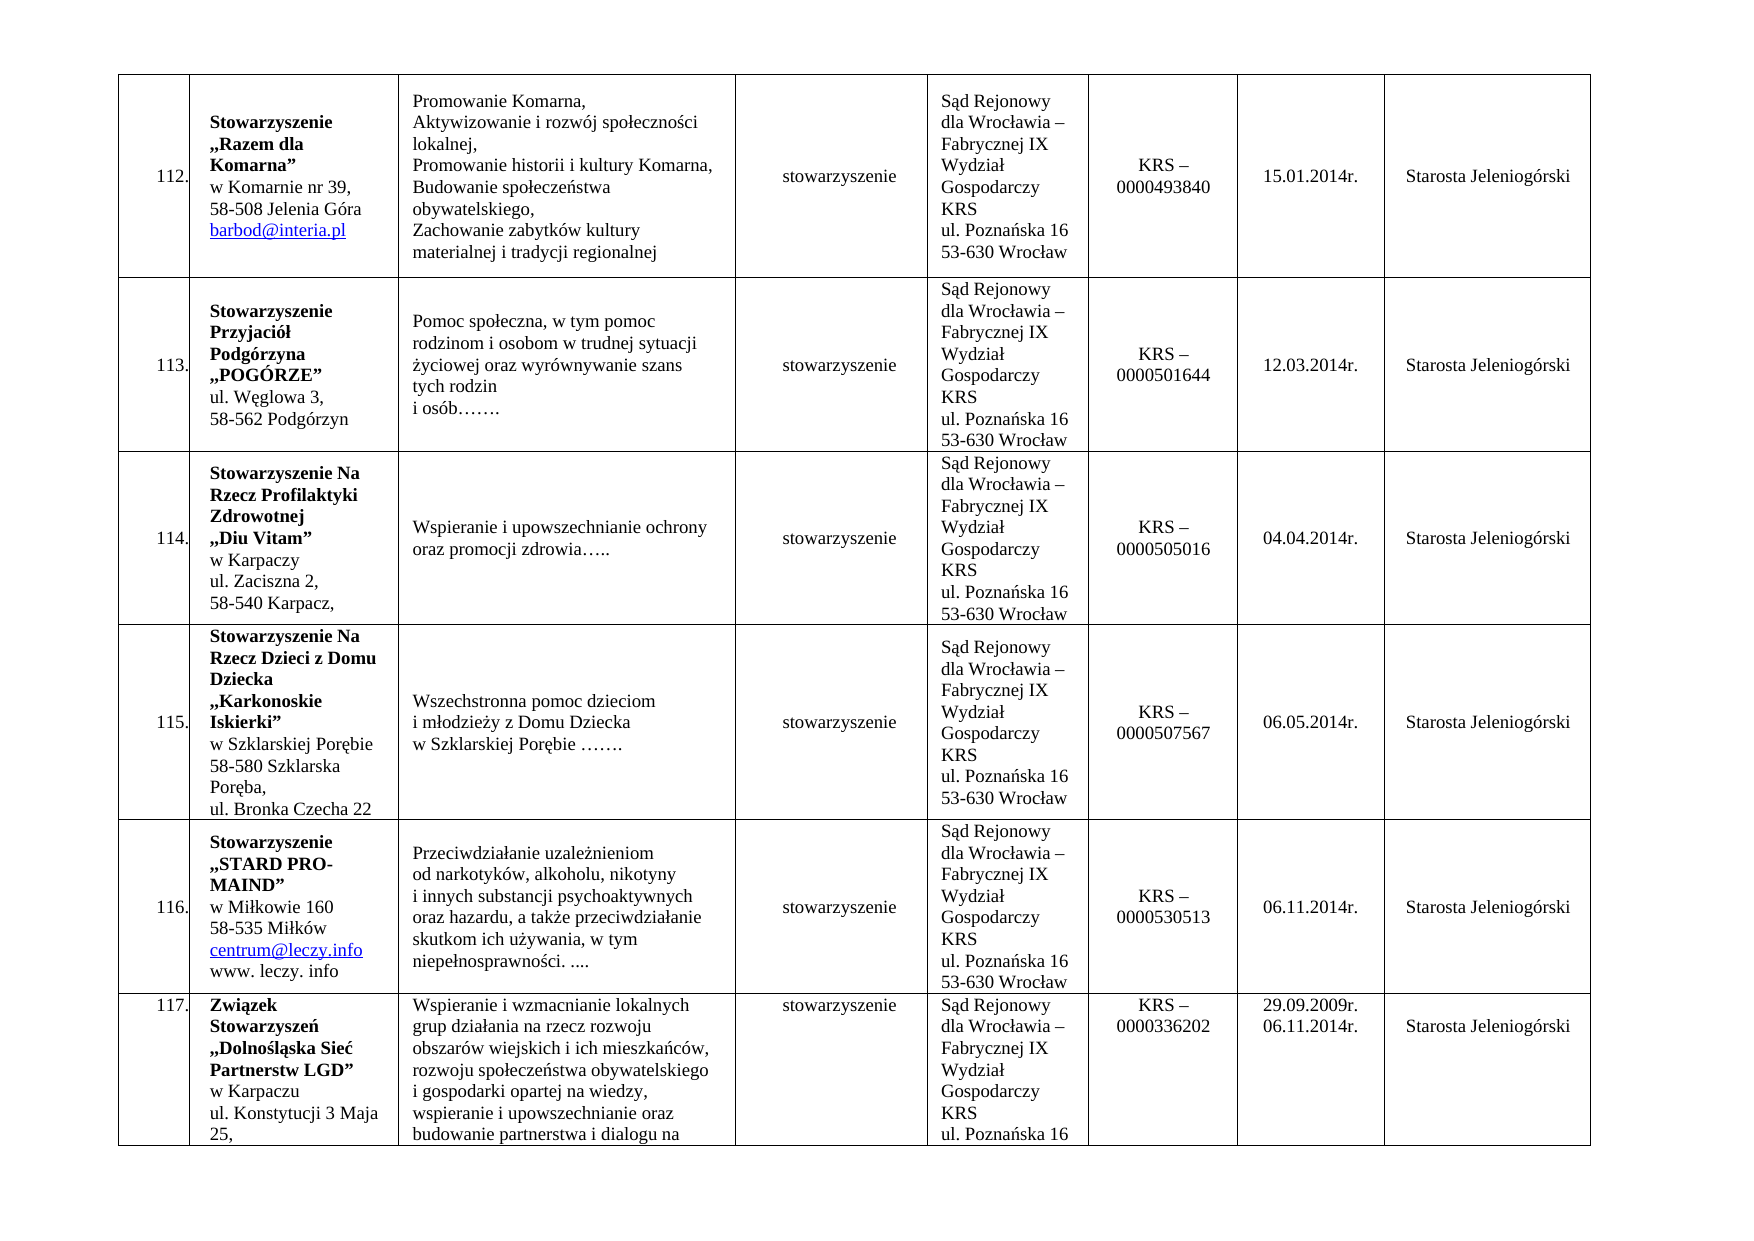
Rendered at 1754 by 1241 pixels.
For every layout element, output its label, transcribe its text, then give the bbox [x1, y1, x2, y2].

table_cell stowarzyszenie [736, 278, 927, 451]
table_cell [119, 625, 189, 819]
table_cell 12.03.2014r. [1238, 278, 1384, 451]
table_cell KRS – 0000501644 [1089, 278, 1237, 451]
table_cell [119, 75, 189, 277]
table_cell Sąd Rejonowy dla Wrocławia – Fabrycznej IX Wydział Gospodarczy KRS ul. Poznańska 16 53-630 Wrocław [928, 278, 1088, 451]
table_cell [119, 452, 189, 624]
table_cell Stowarzyszenie Przyjaciół Podgórzyna ,,POGÓRZE” ul. Węglowa 3, 58-562 Podgórzyn [190, 278, 398, 451]
table_cell Stowarzyszenie Na Rzecz Dzieci z Domu Dziecka ,,Karkonoskie Iskierki” w Szklarskiej Porębie 58-580 Szklarska Poręba, ul. Bronka Czecha 22 [190, 625, 398, 819]
table_cell KRS – 0000493840 [1089, 75, 1237, 277]
table_cell Starosta Jeleniogórski [1385, 820, 1590, 993]
table_cell Przeciwdziałanie uzależnieniom od narkotyków, alkoholu, nikotyny i innych substancji psychoaktywnych oraz hazardu, a także przeciwdziałanie skutkom ich używania, w tym niepełnosprawności. .... [399, 820, 735, 993]
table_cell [928, 994, 1088, 1145]
table_cell Stowarzyszenie ,,Razem dla Komarna” w Komarnie nr 39, 58-508 Jelenia Góra barbod@interia.pl [190, 75, 398, 277]
table_cell stowarzyszenie [736, 625, 927, 819]
table_cell Starosta Jeleniogórski [1385, 625, 1590, 819]
table_cell [119, 820, 189, 993]
table_cell Sąd Rejonowy dla Wrocławia – Fabrycznej IX Wydział Gospodarczy KRS ul. Poznańska 16 53-630 Wrocław [928, 625, 1088, 819]
table_cell 06.11.2014r. [1238, 820, 1384, 993]
table_cell stowarzyszenie [736, 820, 927, 993]
table_cell 04.04.2014r. [1238, 452, 1384, 624]
table_cell [119, 994, 189, 1145]
table_cell 06.05.2014r. [1238, 625, 1384, 819]
table_cell [119, 278, 189, 451]
table_cell Wszechstronna pomoc dzieciom i młodzieży z Domu Dziecka w Szklarskiej Porębie ……. [399, 625, 735, 819]
table_cell Sąd Rejonowy dla Wrocławia – Fabrycznej IX Wydział Gospodarczy KRS ul. Poznańska 16 53-630 Wrocław [928, 452, 1088, 624]
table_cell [1385, 994, 1590, 1145]
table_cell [190, 994, 398, 1145]
table_cell Stowarzyszenie Na Rzecz Profilaktyki Zdrowotnej ,,Diu Vitam” w Karpaczy ul. Zaciszna 2, 58-540 Karpacz, [190, 452, 398, 624]
table_cell Starosta Jeleniogórski [1385, 278, 1590, 451]
table_cell Sąd Rejonowy dla Wrocławia – Fabrycznej IX Wydział Gospodarczy KRS ul. Poznańska 16 53-630 Wrocław [928, 820, 1088, 993]
table_cell stowarzyszenie [736, 994, 927, 1145]
table_cell stowarzyszenie [736, 452, 927, 624]
table_cell Wspieranie i upowszechnianie ochrony oraz promocji zdrowia….. [399, 452, 735, 624]
table_cell KRS – 0000505016 [1089, 452, 1237, 624]
table_cell stowarzyszenie [736, 75, 927, 277]
table_cell KRS – 0000507567 [1089, 625, 1237, 819]
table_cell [928, 75, 1088, 277]
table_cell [1238, 994, 1384, 1145]
table_cell Starosta Jeleniogórski [1385, 452, 1590, 624]
table_cell Promowanie Komarna, Aktywizowanie i rozwój społeczności lokalnej, Promowanie historii i kultury Komarna, Budowanie społeczeństwa obywatelskiego, Zachowanie zabytków kultury materialnej i tradycji regionalnej [399, 75, 735, 277]
table_cell Stowarzyszenie ,,STARD PRO-MAIND” w Miłkowie 160 58-535 Miłków centrum@leczy.info www. leczy. info [190, 820, 398, 993]
table_cell Pomoc społeczna, w tym pomoc rodzinom i osobom w trudnej sytuacji życiowej oraz wyrównywanie szans tych rodzin i osób……. [399, 278, 735, 451]
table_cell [399, 994, 735, 1145]
table_cell KRS – 0000336202 [1089, 994, 1237, 1145]
table_cell KRS – 0000530513 [1089, 820, 1237, 993]
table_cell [1385, 75, 1590, 277]
table_cell 15.01.2014r. [1238, 75, 1384, 277]
